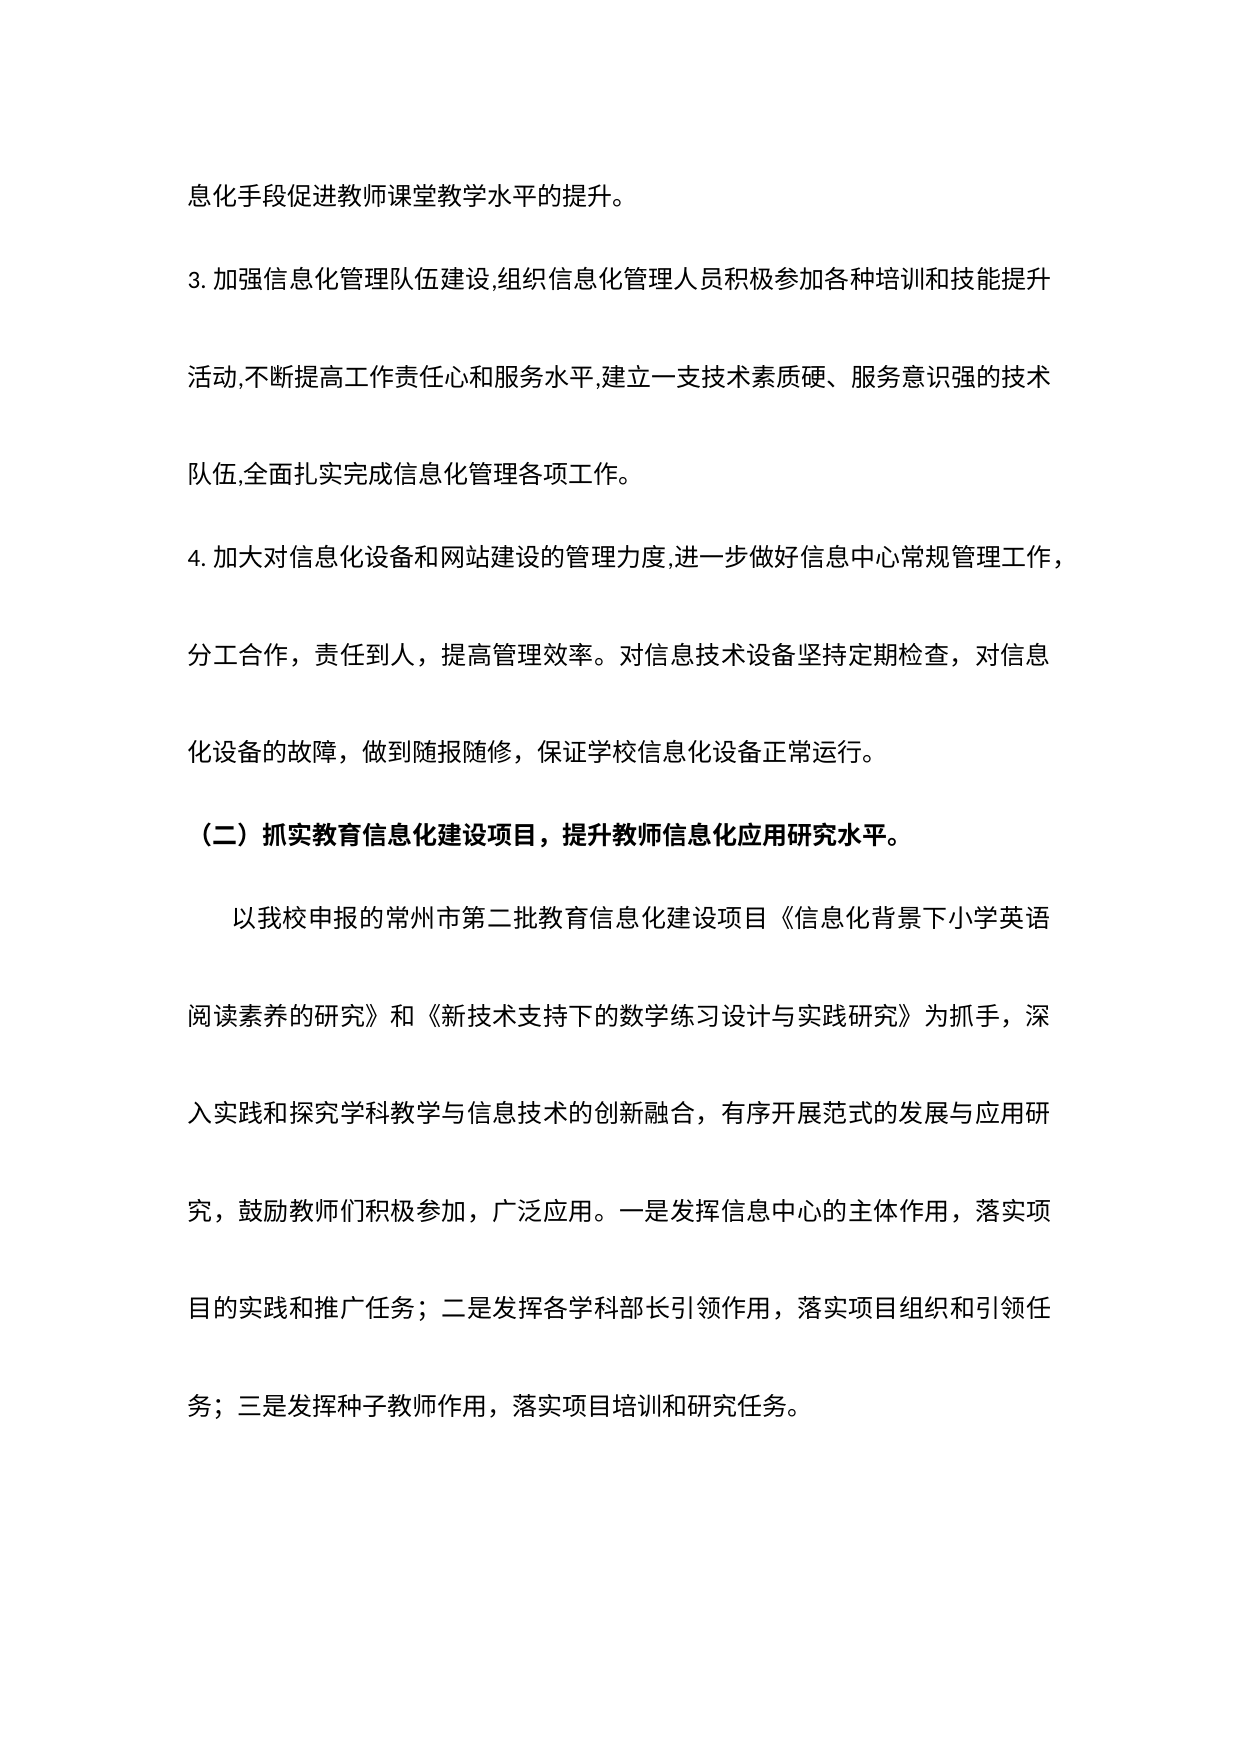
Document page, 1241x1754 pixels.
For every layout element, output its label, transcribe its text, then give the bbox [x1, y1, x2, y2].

text 以我校申报的常州市第二批教育信息化建设项目《信息化背景下小学英语阅读素养的研究》和《新技术支持下的数学练习设计与实践研究》为抓手，深入实践和探究学科教学与信息技术的创新融合，有序开展范式的发展与应用研究，鼓励教师们积极参加，广泛应用。一是发挥信息中心的主体作用，落实项目的实践和推广任务；二是发挥各学科部长引领作用，落实项目组织和引领任务；三是发挥种子教师作用，落实项目培训和研究任务。 [187, 884, 1053, 1437]
text （二）抓实教育信息化建设项目，提升教师信息化应用研究水平。 [187, 801, 1053, 866]
text 4. 加大对信息化设备和网站建设的管理力度,进一步做好信息中心常规管理工作，分工合作，责任到人，提高管理效率。对信息技术设备坚持定期检查，对信息化设备的故障，做到随报随修，保证学校信息化设备正常运行。 [187, 523, 1053, 783]
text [187, 162, 1053, 227]
text 3. 加强信息化管理队伍建设,组织信息化管理人员积极参加各种培训和技能提升活动,不断提高工作责任心和服务水平,建立一支技术素质硬、服务意识强的技术队伍,全面扎实完成信息化管理各项工作。 [187, 245, 1053, 505]
